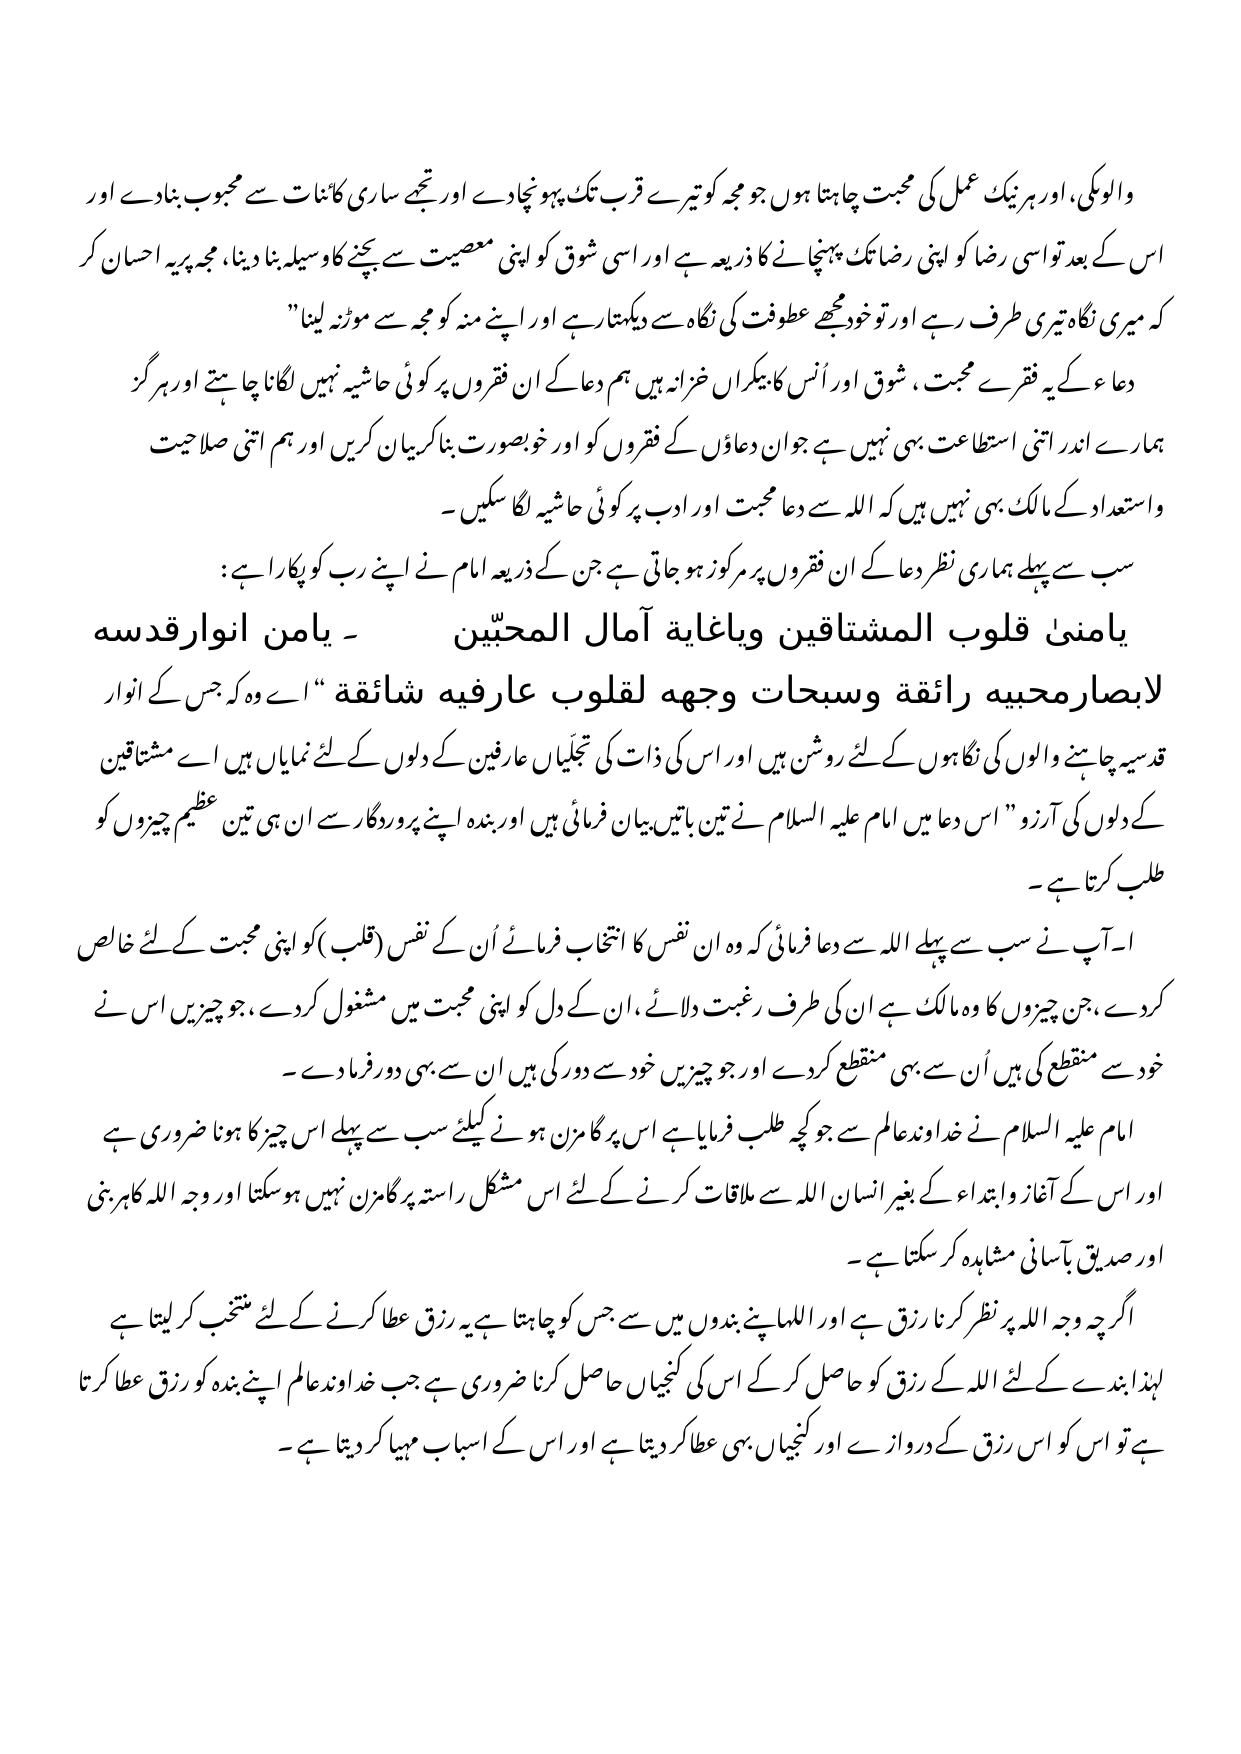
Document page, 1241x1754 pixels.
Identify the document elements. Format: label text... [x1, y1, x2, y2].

text دعا ء کے یہ فقرے محبت ، شوق اور اُنس کا بيکراں خزانہ ہيں ہم دعاکے ان فقروں پر کو ئی حاشيہ نہيں لگانا چا ہتے اور ہر گز ہمارے اندر اتنی استطاعت بهی نہيں ہے جوان دعاؤں کے فقروں کو اور خوبصورت بناکر بيان کریں اور ہم اتنی صلاحيت واستعداد کے مالک بهی نہيں ہيں کہ الله سے دعا محبت اور ادب پر کو ئی حاشيہ لگا سکيں ۔ [75, 344, 1165, 531]
text اگر چہ وجہ الله پر نظر کر نا رزق ہے اور اللهاپنے بندوں ميں سے جس کو چاہتا ہے یہ رزق عطا کرنے کےلئے منتخب کر ليتا ہے لہٰذا بندے کےلئے الله کے رزق کو حاصل کر کے اس کی کنجياں حاصل کرنا ضروری ہے جب خداوندعالم اپنے بندہ کو رزق عطا کر تا ہے تو اس کو اس رزق کے درواز ے اور کنجياں بهی عطاکر دیتا ہے اور اس کے اسباب مہيا کر دیتا ہے ۔ [75, 1281, 1165, 1469]
text والوںکی،اور ہر نيک عمل کی محبت چاہتا ہوں جو مجه کو تيرے قرب تک پہونچادے اور تجهے ساری کائنات سے محبوب بنادے اور اس کے بعد تواسی رضا کو اپنی رضا تک پہنچانے کا ذریعہ ہے اور اسی شوق کو اپنی معصيت سے بچنے کاوسيلہ بنا دینا، مجه پریہ احسان کر کہ ميری نگاہ تيری طرف رہے اور توخودمجھے عطوفت کی نگاہ سے دیکهتارہے اور اپنے منه کو مجه سے موڑنہ لينا” [75, 156, 1165, 344]
text سب سے پہلے ہماری نظر دعا کے ان فقروں پر مرکوز ہو جاتی ہے جن کے ذریعہ امام نے اپنے رب کو پکارا ہے : [75, 531, 1165, 594]
text ا۔آپ نے سب سے پہلے الله سے دعا فرمائی کہ وہ ان نفس کا انتخاب فرمائے اُن کے نفس (قلب )کو اپنی محبت کےلئے خالص کردے ،جن چيزوں کا وہ مالک ہے ان کی طرف رغبت دلائے ،ان کے دل کو اپنی محبت ميں مشغول کردے ،جو چيزیں اس نے خود سے منقطع کی ہيں اُن سے بهی منقطع کردے اور جو چيزیں خود سے دور کی ہيں ان سے بهی دورفرما دے ۔ [75, 906, 1165, 1094]
text یامنیٰ قلوب المشتاقين ویاغایة آمال المحبّين ۔ یامن انوارقدسه لابصارمحبيه رائقة وسبحات وجهه لقلوب عارفيه شائقة “ اے وہ کہ جس کے انوار قدسيہ چاہنے والوں کی نگاہوں کےلئے روشن ہيں اور اس کی ذات کی تجلّياں عارفين کے دلوں کےلئے نمایاں ہيں اے مشتاقين کے دلوں کی آرزو ” اس دعا ميں امام عليہ السلام نے تين باتيں بيان فرمائی ہيں اور بندہ اپنے پروردگار سے ان ہی تين عظيم چيزوں کو طلب کرتا ہے ۔ [75, 594, 1165, 906]
text امام عليہ السلام نے خداوندعالم سے جو کچه طلب فرمایاہے اس پر گا مزن ہو نے کيلئے سب سے پہلے اس چيز کا ہونا ضروری ہے اور اس کے آغاز وابتداء کے بغير انسان الله سے ملاقات کر نے کےلئے اس مشکل راستہ پر گامزن نہيں ہوسکتا اور وجہ الله کاہر بنی اور صدیق بآسانی مشاہدہ کر سکتا ہے ۔ [75, 1094, 1165, 1281]
